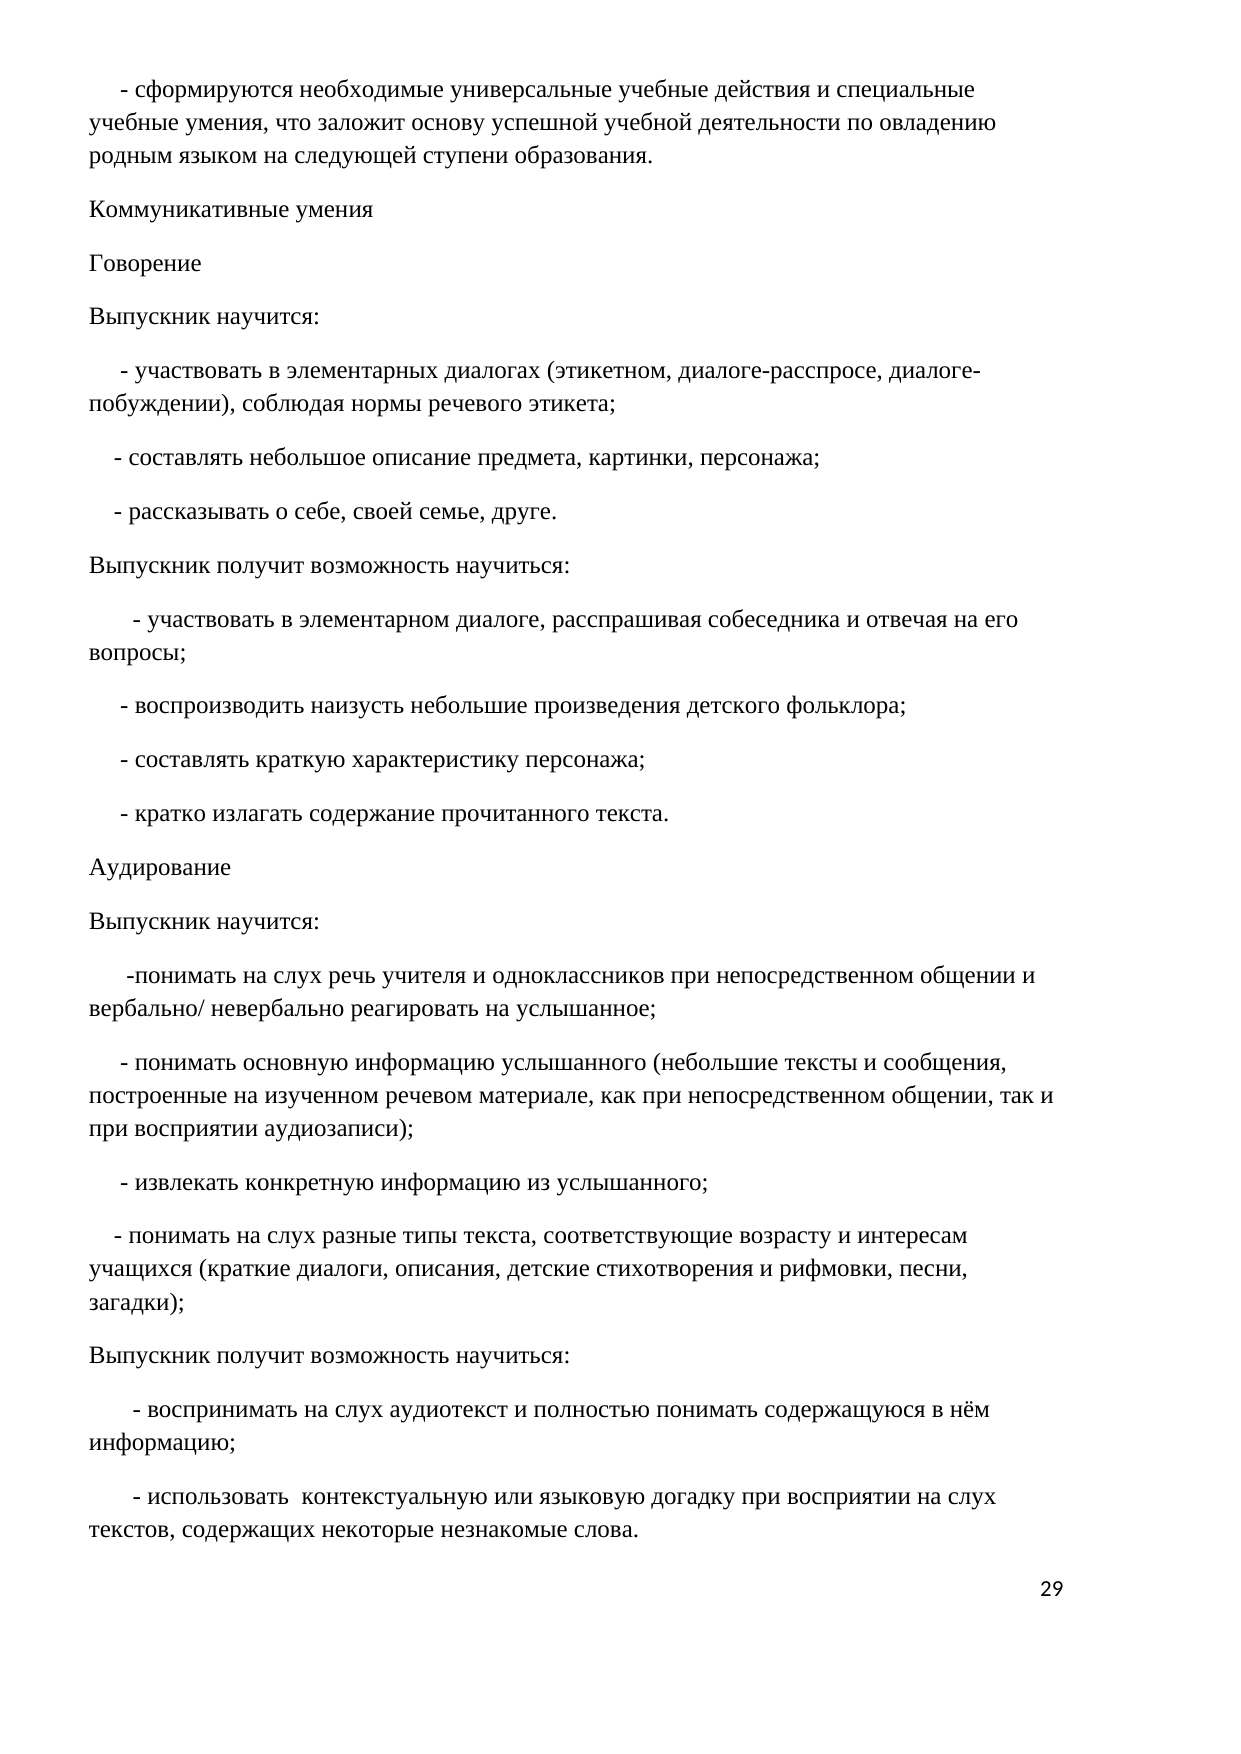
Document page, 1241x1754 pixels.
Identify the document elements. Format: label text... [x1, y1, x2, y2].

text - воспроизводить наизусть небольшие произведения детского фольклора; [89, 691, 1063, 719]
text Коммуникативные умения [89, 194, 1063, 222]
text - составлять небольшое описание предмета, картинки, персонажа; [89, 442, 1063, 471]
text - составлять краткую характеристику персонажа; [89, 744, 1063, 773]
text Выпускник получит возможность научиться: [89, 550, 1063, 579]
text - извлекать конкретную информацию из услышанного; [89, 1167, 1063, 1195]
text - понимать основную информацию услышанного (небольшие тексты и сообщения, построенные на изученном речевом материале, как при непосредственном общении, так и при восприятии аудиозаписи); [89, 1047, 1063, 1142]
text - понимать на слух разные типы текста, соответствующие возрасту и интересам учащихся (краткие диалоги, описания, детские стихотворения и рифмовки, песни, загадки); [89, 1221, 1063, 1315]
text -понимать на слух речь учителя и одноклассников при непосредственном общении и вербально/ невербально реагировать на услышанное; [89, 960, 1063, 1022]
text - воспринимать на слух аудиотекст и полностью понимать содержащуюся в нём информацию; [89, 1394, 1063, 1456]
text Аудирование [89, 852, 1063, 881]
text Выпускник научится: [89, 906, 1063, 935]
text - рассказывать о себе, своей семье, друге. [89, 496, 1063, 525]
text - сформируются необходимые универсальные учебные действия и специальные учебные умения, что заложит основу успешной учебной деятельности по овладению родным языком на следующей ступени образования. [89, 74, 1063, 169]
text Говорение [89, 248, 1063, 276]
text - участвовать в элементарных диалогах (этикетном, диалоге-расспросе, диалоге-побуждении), соблюдая нормы речевого этикета; [89, 355, 1063, 417]
text Выпускник научится: [89, 301, 1063, 330]
text Выпускник получит возможность научиться: [89, 1340, 1063, 1369]
text - участвовать в элементарном диалоге, расспрашивая собеседника и отвечая на его вопросы; [89, 604, 1063, 666]
text - кратко излагать содержание прочитанного текста. [89, 798, 1063, 827]
text - использовать контекстуальную или языковую догадку при восприятии на слух текстов, содержащих некоторые незнакомые слова. [89, 1481, 1063, 1543]
